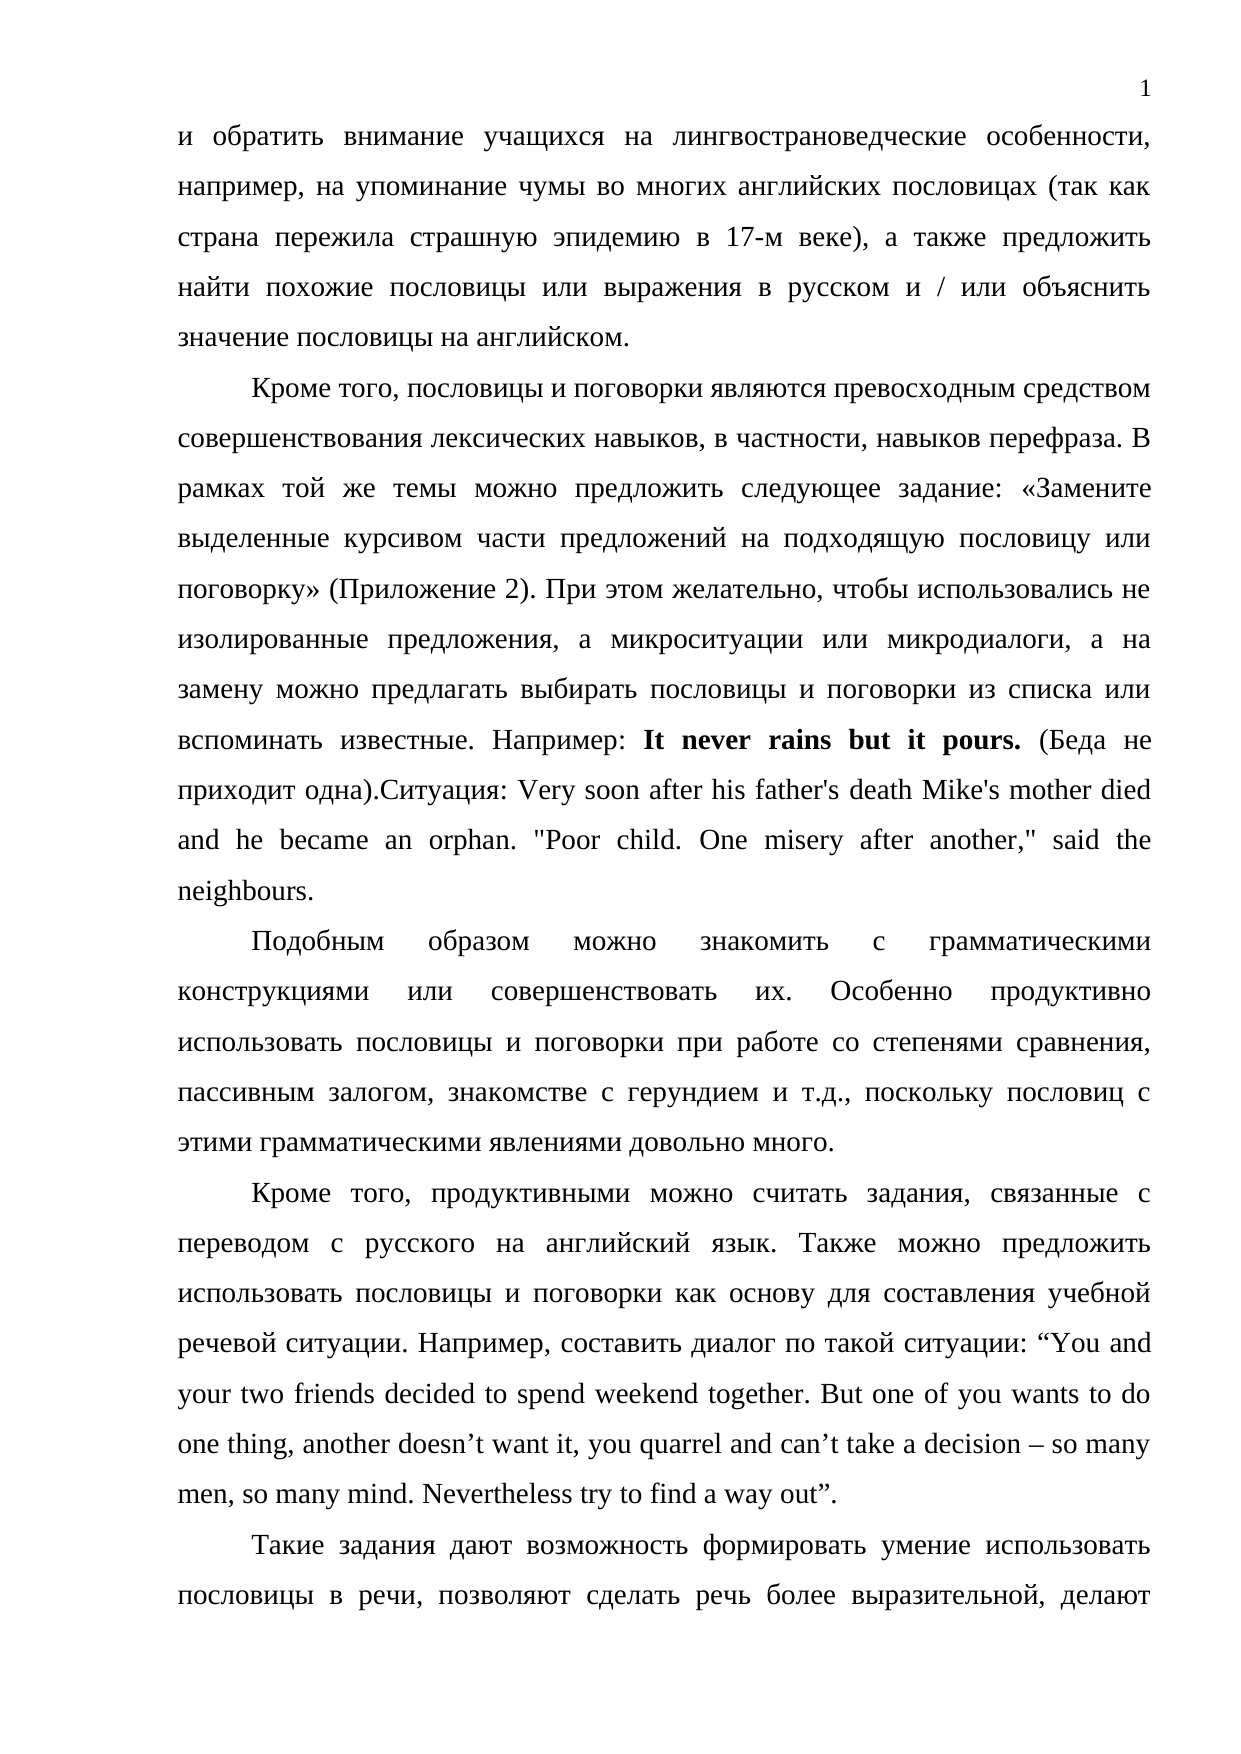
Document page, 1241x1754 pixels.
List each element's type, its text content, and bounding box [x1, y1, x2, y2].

text Кроме того, пословицы и поговорки являются превосходным средством совершенствования лексических навыков, в частности, навыков перефраза. В рамках той же темы можно предложить следующее задание: «Замените выделенные курсивом части предложений на подходящую пословицу или поговорку» (Приложение 2). При этом желательно, чтобы использовались не изолированные предложения, а микроситуации или микродиалоги, а на замену можно предлагать выбирать пословицы и поговорки из списка или вспоминать известные. Например: It never rains but it pours. (Беда не приходит одна).Ситуация: Very soon after his father's death Mike's mother died and he became an orphan. "Poor child. One misery after another," said the neighbours. [177, 370, 1152, 906]
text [177, 1527, 1152, 1611]
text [177, 118, 1152, 353]
text Кроме того, продуктивными можно считать задания, связанные с переводом с русского на английский язык. Также можно предложить использовать пословицы и поговорки как основу для составления учебной речевой ситуации. Например, составить диалог по такой ситуации: “You and your two friends decided to spend weekend together. But one of you wants to do one thing, another doesn’t want it, you quarrel and can’t take a decision – so many men, so many mind. Nevertheless try to find a way out”. [177, 1175, 1152, 1510]
text Подобным образом можно знакомить с грамматическими конструкциями или совершенствовать их. Особенно продуктивно использовать пословицы и поговорки при работе со степенями сравнения, пассивным залогом, знакомстве с герундием и т.д., поскольку пословиц с этими грамматическими явлениями довольно много. [177, 923, 1152, 1158]
